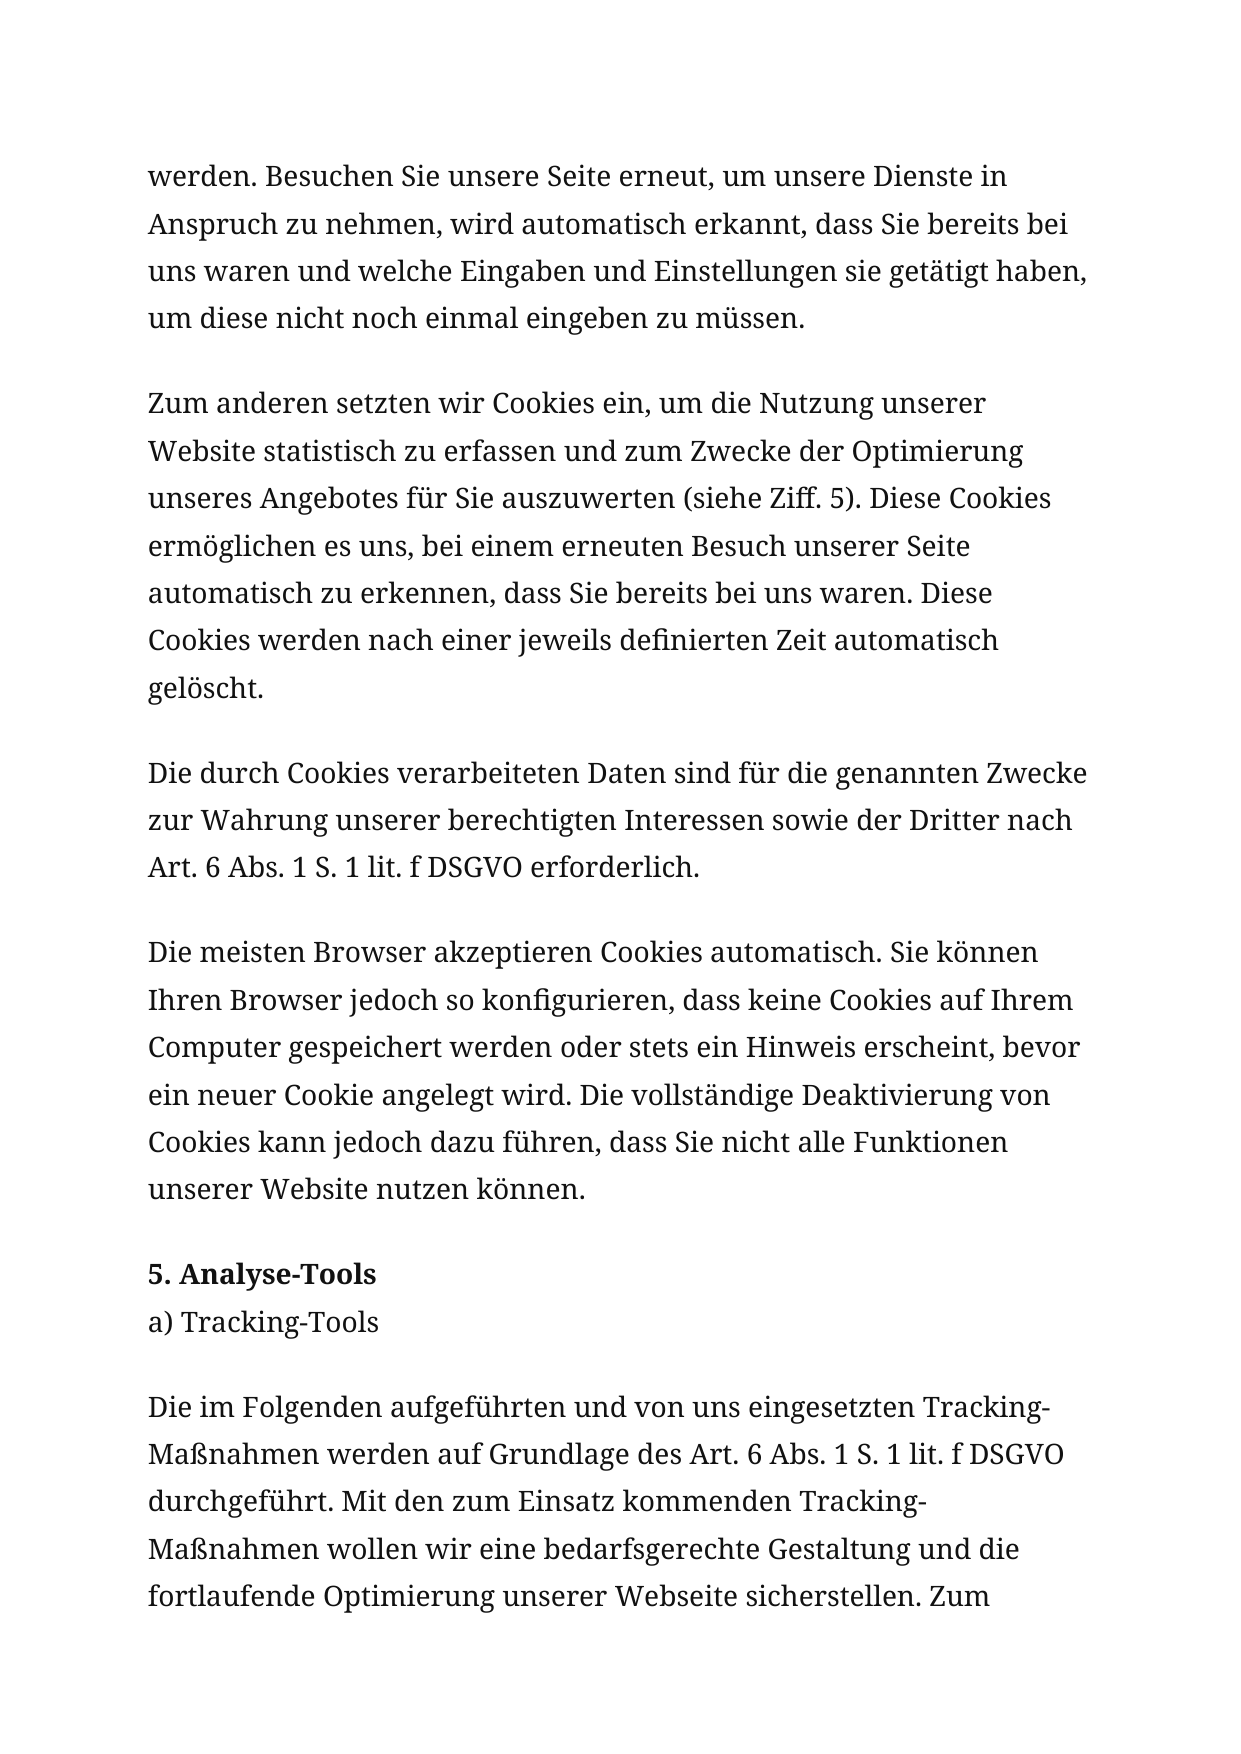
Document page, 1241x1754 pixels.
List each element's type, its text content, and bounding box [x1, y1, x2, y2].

text Die meisten Browser akzeptieren Cookies automatisch. Sie können Ihren Browser jedoch so konfigurieren, dass keine Cookies auf Ihrem Computer gespeichert werden oder stets ein Hinweis erscheint, bevor ein neuer Cookie angelegt wird. Die vollständige Deaktivierung von Cookies kann jedoch dazu führen, dass Sie nicht alle Funktionen unserer Website nutzen können. [148, 924, 1093, 1208]
text Die durch Cookies verarbeiteten Daten sind für die genannten Zwecke zur Wahrung unserer berechtigten Interessen sowie der Dritter nach Art. 6 Abs. 1 S. 1 lit. f DSGVO erforderlich. [148, 744, 1093, 886]
text 5. Analyse-Tools [148, 1246, 1093, 1293]
text Zum anderen setzten wir Cookies ein, um die Nutzung unserer Website statistisch zu erfassen und zum Zwecke der Optimierung unseres Angebotes für Sie auszuwerten (siehe Ziff. 5). Diese Cookies ermöglichen es uns, bei einem erneuten Besuch unserer Seite automatisch zu erkennen, dass Sie bereits bei uns waren. Diese Cookies werden nach einer jeweils definierten Zeit automatisch gelöscht. [148, 375, 1093, 706]
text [148, 148, 1093, 337]
text a) Tracking-Tools [148, 1293, 1093, 1340]
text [148, 1378, 1093, 1615]
